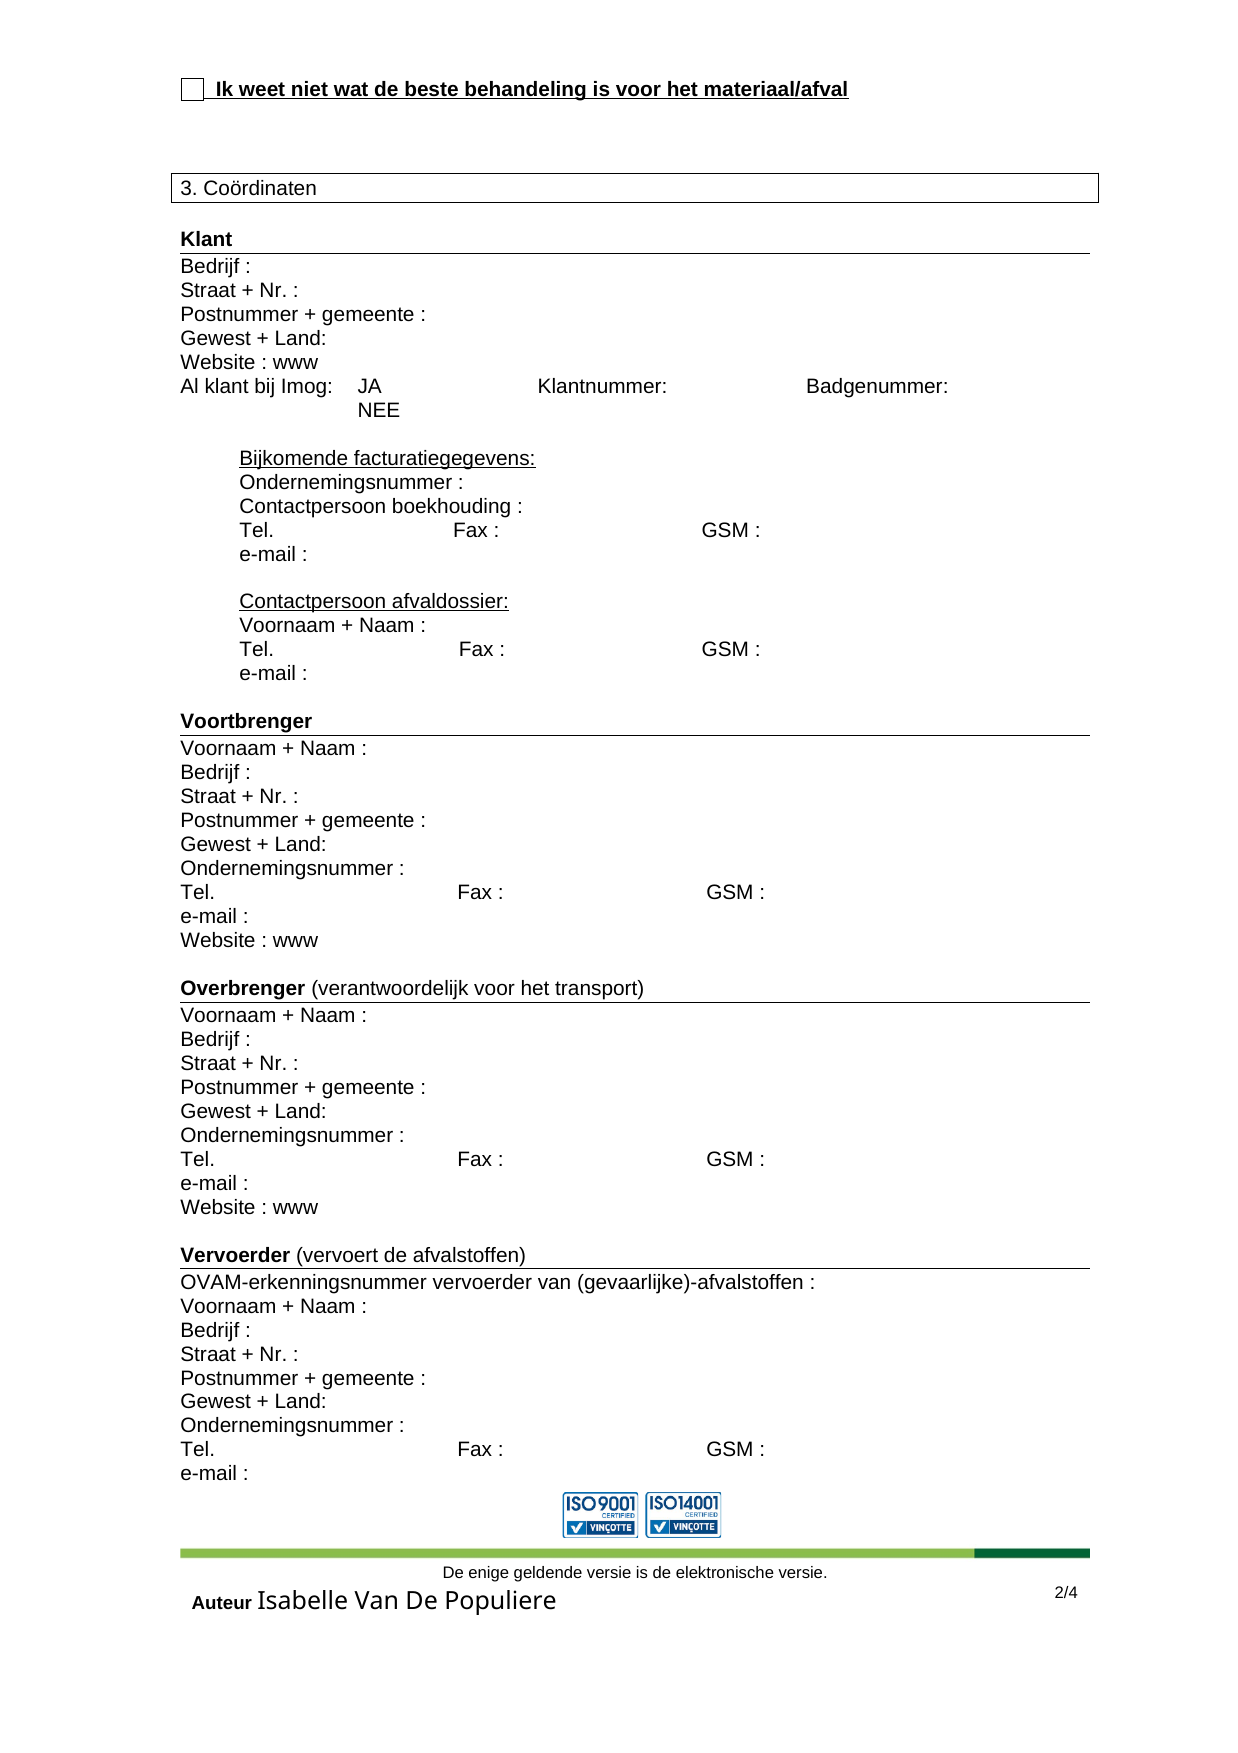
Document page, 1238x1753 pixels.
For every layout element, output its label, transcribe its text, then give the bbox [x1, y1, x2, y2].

text Tel. Fax : GSM : [239, 637, 1090, 661]
text Website : www [180, 1194, 1090, 1218]
text Voornaam + Naam : [180, 736, 1090, 760]
text 3. Coördinaten [172, 174, 1098, 202]
text Contactpersoon boekhouding : [239, 493, 1090, 517]
text Ondernemingsnummer : [180, 1123, 1090, 1147]
text e-mail : [180, 1171, 1090, 1194]
text Gewest + Land: [180, 1389, 1090, 1413]
text Voornaam + Naam : [239, 613, 1090, 637]
text Tel. Fax : GSM : [180, 1437, 1090, 1461]
text Voortbrenger [180, 709, 1090, 735]
text Gewest + Land: [180, 832, 1090, 856]
text Straat + Nr. : [180, 1051, 1090, 1075]
text Website : www [180, 350, 1090, 374]
text Klant [180, 227, 1090, 253]
picture [180, 1544, 1090, 1562]
text Bijkomende facturatiegegevens: [239, 446, 1090, 469]
text Ondernemingsnummer : [239, 469, 1090, 493]
text Website : www [180, 928, 1090, 952]
text Overbrenger (verantwoordelijk voor het transport) [180, 976, 1090, 1002]
text Straat + Nr. : [180, 278, 1090, 302]
text Tel. Fax : GSM : [180, 880, 1090, 904]
text e-mail : [180, 1461, 1090, 1485]
text Ondernemingsnummer : [180, 856, 1090, 880]
text OVAM-erkenningsnummer vervoerder van (gevaarlijke)-afvalstoffen : [180, 1269, 1090, 1293]
text e-mail : [180, 904, 1090, 928]
text Bedrijf : [180, 1027, 1090, 1051]
text Tel. Fax : GSM : [239, 517, 1090, 541]
text Gewest + Land: [180, 1099, 1090, 1123]
text Straat + Nr. : [180, 784, 1090, 808]
text Ik weet niet wat de beste behandeling is voor het materiaal/afval [180, 77, 1090, 101]
text Postnummer + gemeente : [180, 302, 1090, 326]
text e-mail : [239, 541, 1090, 565]
text Straat + Nr. : [180, 1341, 1090, 1365]
text Contactpersoon afvaldossier: [239, 589, 1090, 613]
text Voornaam + Naam : [180, 1293, 1090, 1317]
text Bedrijf : [180, 1317, 1090, 1341]
text e-mail : [239, 661, 1090, 685]
picture [645, 1492, 722, 1538]
picture [562, 1492, 639, 1538]
text Bedrijf : [180, 760, 1090, 784]
text Bedrijf : [180, 254, 1090, 278]
text Tel. Fax : GSM : [180, 1147, 1090, 1171]
text Postnummer + gemeente : [180, 1075, 1090, 1099]
text Ondernemingsnummer : [180, 1413, 1090, 1437]
text Al klant bij Imog: JA Klantnummer: Badgenummer: [180, 374, 1090, 398]
text NEE [180, 398, 1090, 422]
text Postnummer + gemeente : [180, 1365, 1090, 1389]
text Vervoerder (vervoert de afvalstoffen) [180, 1242, 1090, 1268]
text Postnummer + gemeente : [180, 808, 1090, 832]
text Voornaam + Naam : [180, 1003, 1090, 1027]
text Gewest + Land: [180, 326, 1090, 350]
